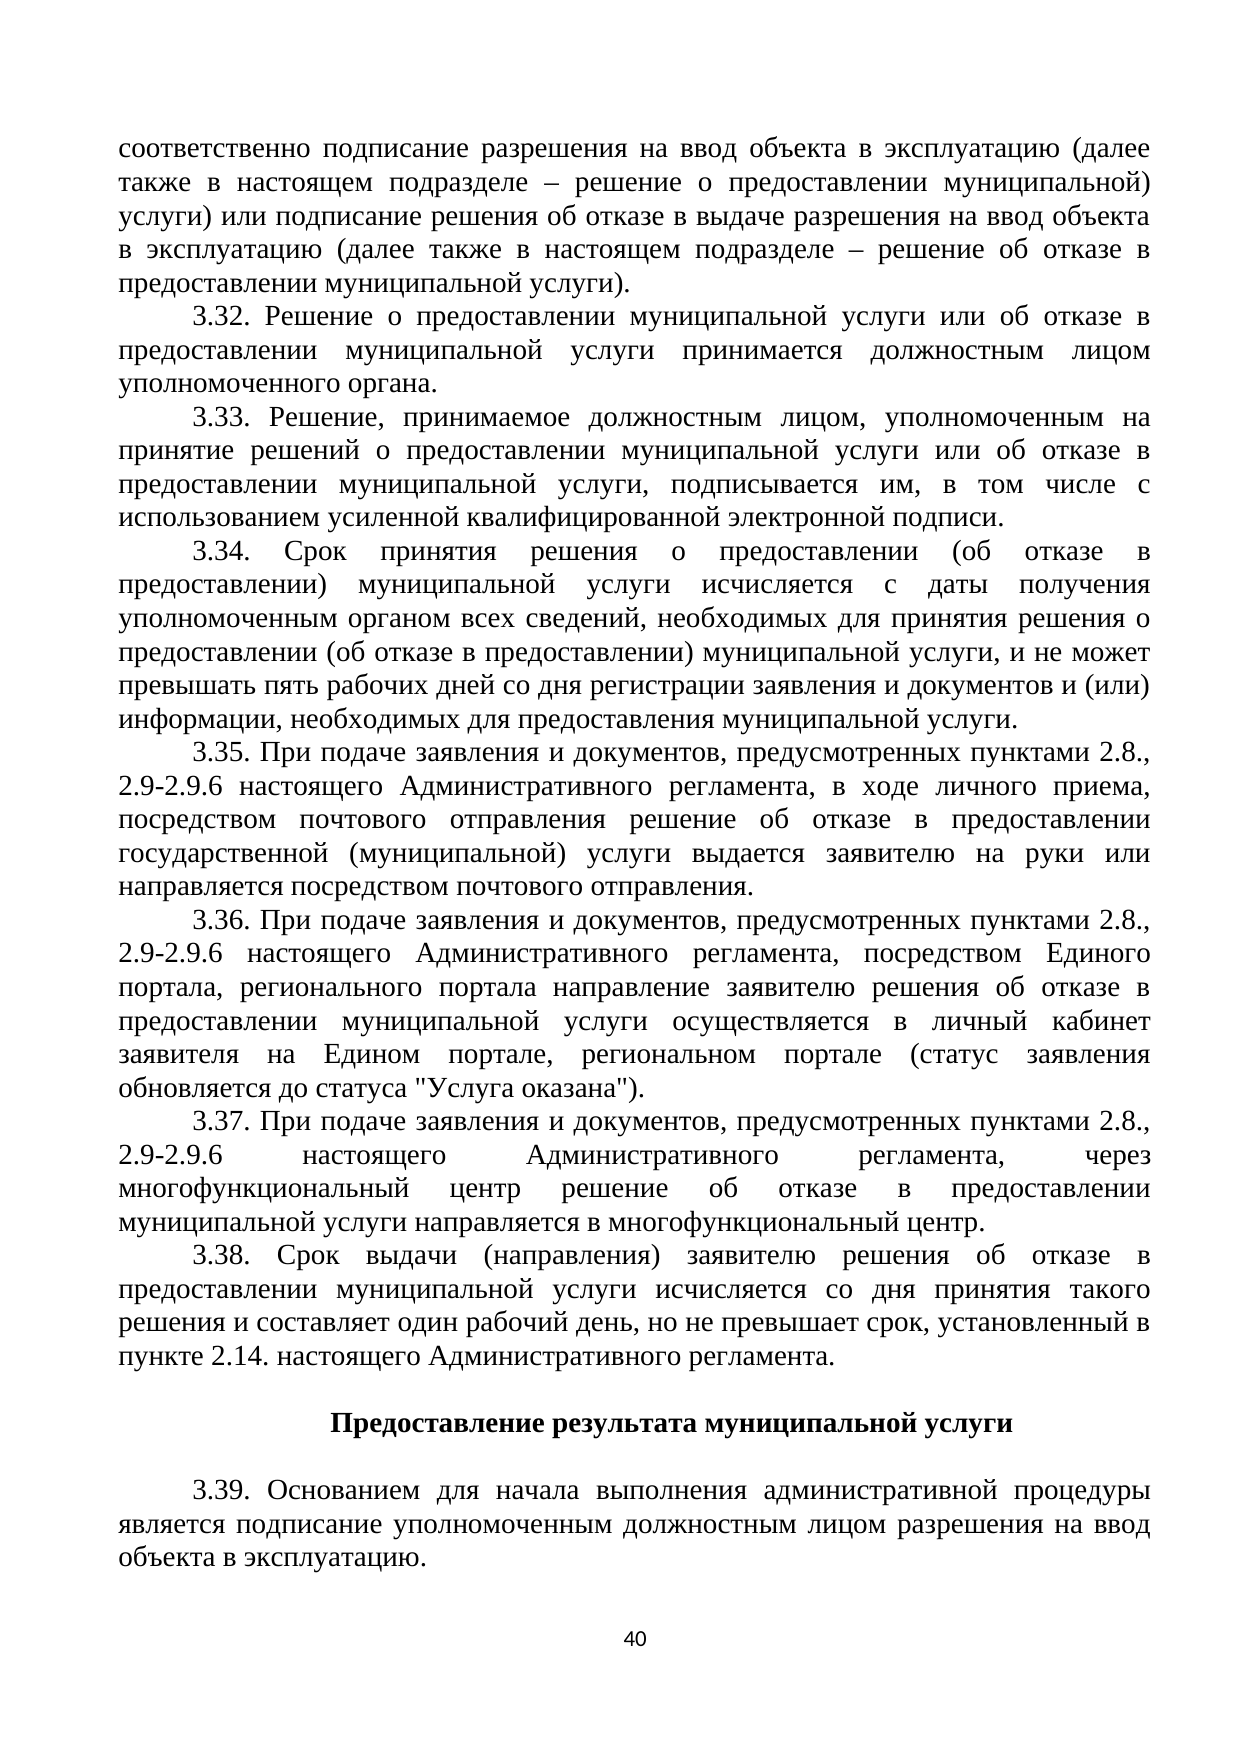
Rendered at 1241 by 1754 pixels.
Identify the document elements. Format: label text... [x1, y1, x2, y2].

text 3.36. При подаче заявления и документов, предусмотренных пунктами 2.8., 2.9-2.9.6 настоящего Административного регламента, посредством Единого портала, регионального портала направление заявителю решения об отказе в предоставлении муниципальной услуги осуществляется в личный кабинет заявителя на Едином портале, региональном портале (статус заявления обновляется до статуса "Услуга оказана"). [118, 902, 1152, 1103]
text 3.35. При подаче заявления и документов, предусмотренных пунктами 2.8., 2.9-2.9.6 настоящего Административного регламента, в ходе личного приема, посредством почтового отправления решение об отказе в предоставлении государственной (муниципальной) услуги выдается заявителю на руки или направляется посредством почтового отправления. [118, 734, 1152, 902]
text Предоставление результата муниципальной услуги [118, 1405, 1152, 1439]
text 3.37. При подаче заявления и документов, предусмотренных пунктами 2.8., 2.9-2.9.6 настоящего Административного регламента, через многофункциональный центр решение об отказе в предоставлении муниципальной услуги направляется в многофункциональный центр. [118, 1103, 1152, 1237]
text 3.39. Основанием для начала выполнения административной процедуры является подписание уполномоченным должностным лицом разрешения на ввод объекта в эксплуатацию. [118, 1472, 1152, 1573]
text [118, 131, 1152, 298]
text 3.33. Решение, принимаемое должностным лицом, уполномоченным на принятие решений о предоставлении муниципальной услуги или об отказе в предоставлении муниципальной услуги, подписывается им, в том числе с использованием усиленной квалифицированной электронной подписи. [118, 399, 1152, 533]
text 3.34. Срок принятия решения о предоставлении (об отказе в предоставлении) муниципальной услуги исчисляется с даты получения уполномоченным органом всех сведений, необходимых для принятия решения о предоставлении (об отказе в предоставлении) муниципальной услуги, и не может превышать пять рабочих дней со дня регистрации заявления и документов и (или) информации, необходимых для предоставления муниципальной услуги. [118, 533, 1152, 734]
text 3.38. Срок выдачи (направления) заявителю решения об отказе в предоставлении муниципальной услуги исчисляется со дня принятия такого решения и составляет один рабочий день, но не превышает срок, установленный в пункте 2.14. настоящего Административного регламента. [118, 1237, 1152, 1372]
text 3.32. Решение о предоставлении муниципальной услуги или об отказе в предоставлении муниципальной услуги принимается должностным лицом уполномоченного органа. [118, 298, 1152, 399]
